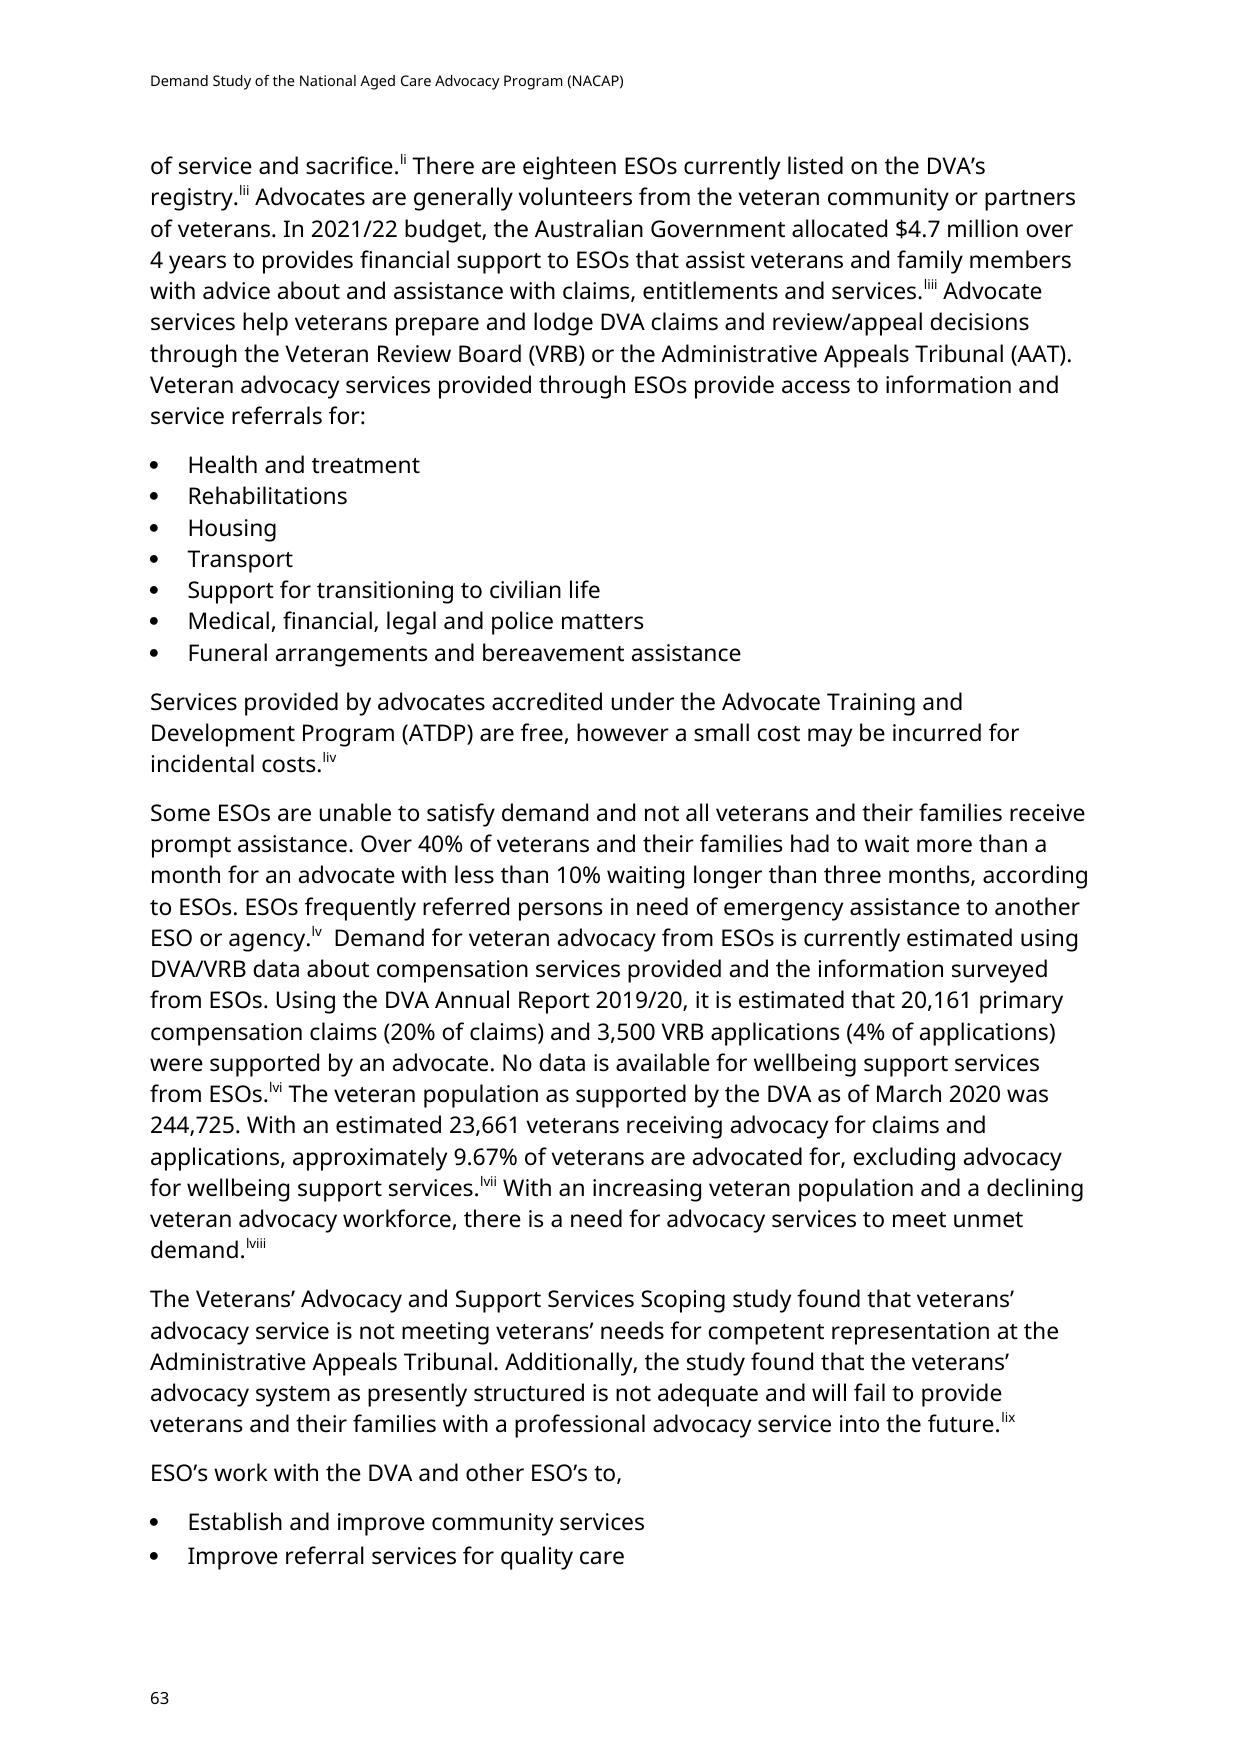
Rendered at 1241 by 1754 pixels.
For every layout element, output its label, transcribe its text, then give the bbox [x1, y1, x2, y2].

list Establish and improve community services [150, 1506, 1090, 1537]
list Funeral arrangements and bereavement assistance [150, 636, 1090, 668]
text Some ESOs are unable to satisfy demand and not all veterans and their families receive prompt assistance. Over 40% of veterans and their families had to wait more than a month for an advocate with less than 10% waiting longer than three months, according to ESOs. ESOs frequently referred persons in need of emergency assistance to another ESO or agency. Demand for veteran advocacy from ESOs is currently estimated using DVA/VRB data about compensation services provided and the information surveyed from ESOs. Using the DVA Annual Report 2019/20, it is estimated that 20,161 primary compensation claims (20% of claims) and 3,500 VRB applications (4% of applications) were supported by an advocate. No data is available for wellbeing support services from ESOs. The veteran population as supported by the DVA as of March 2020 was 244,725. With an estimated 23,661 veterans receiving advocacy for claims and applications, approximately 9.67% of veterans are advocated for, excluding advocacy for wellbeing support services. With an increasing veteran population and a declining veteran advocacy workforce, there is a need for advocacy services to meet unmet demand. [150, 797, 1090, 1266]
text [150, 150, 1090, 431]
text Services provided by advocates accredited under the Advocate Training and Development Program (ATDP) are free, however a small cost may be incurred for incidental costs. [150, 685, 1090, 779]
list Improve referral services for quality care [150, 1540, 1090, 1571]
text The Veterans’ Advocacy and Support Services Scoping study found that veterans’ advocacy service is not meeting veterans’ needs for competent representation at the Administrative Appeals Tribunal. Additionally, the study found that the veterans’ advocacy system as presently structured is not adequate and will fail to provide veterans and their families with a professional advocacy service into the future. [150, 1283, 1090, 1439]
list Medical, financial, legal and police matters [150, 605, 1090, 636]
list Health and treatment [150, 449, 1090, 480]
list Support for transitioning to civilian life [150, 574, 1090, 605]
list Transport [150, 543, 1090, 574]
text ESO’s work with the DVA and other ESO’s to, [150, 1457, 1090, 1488]
list Rehabilitations [150, 480, 1090, 511]
list Housing [150, 511, 1090, 543]
